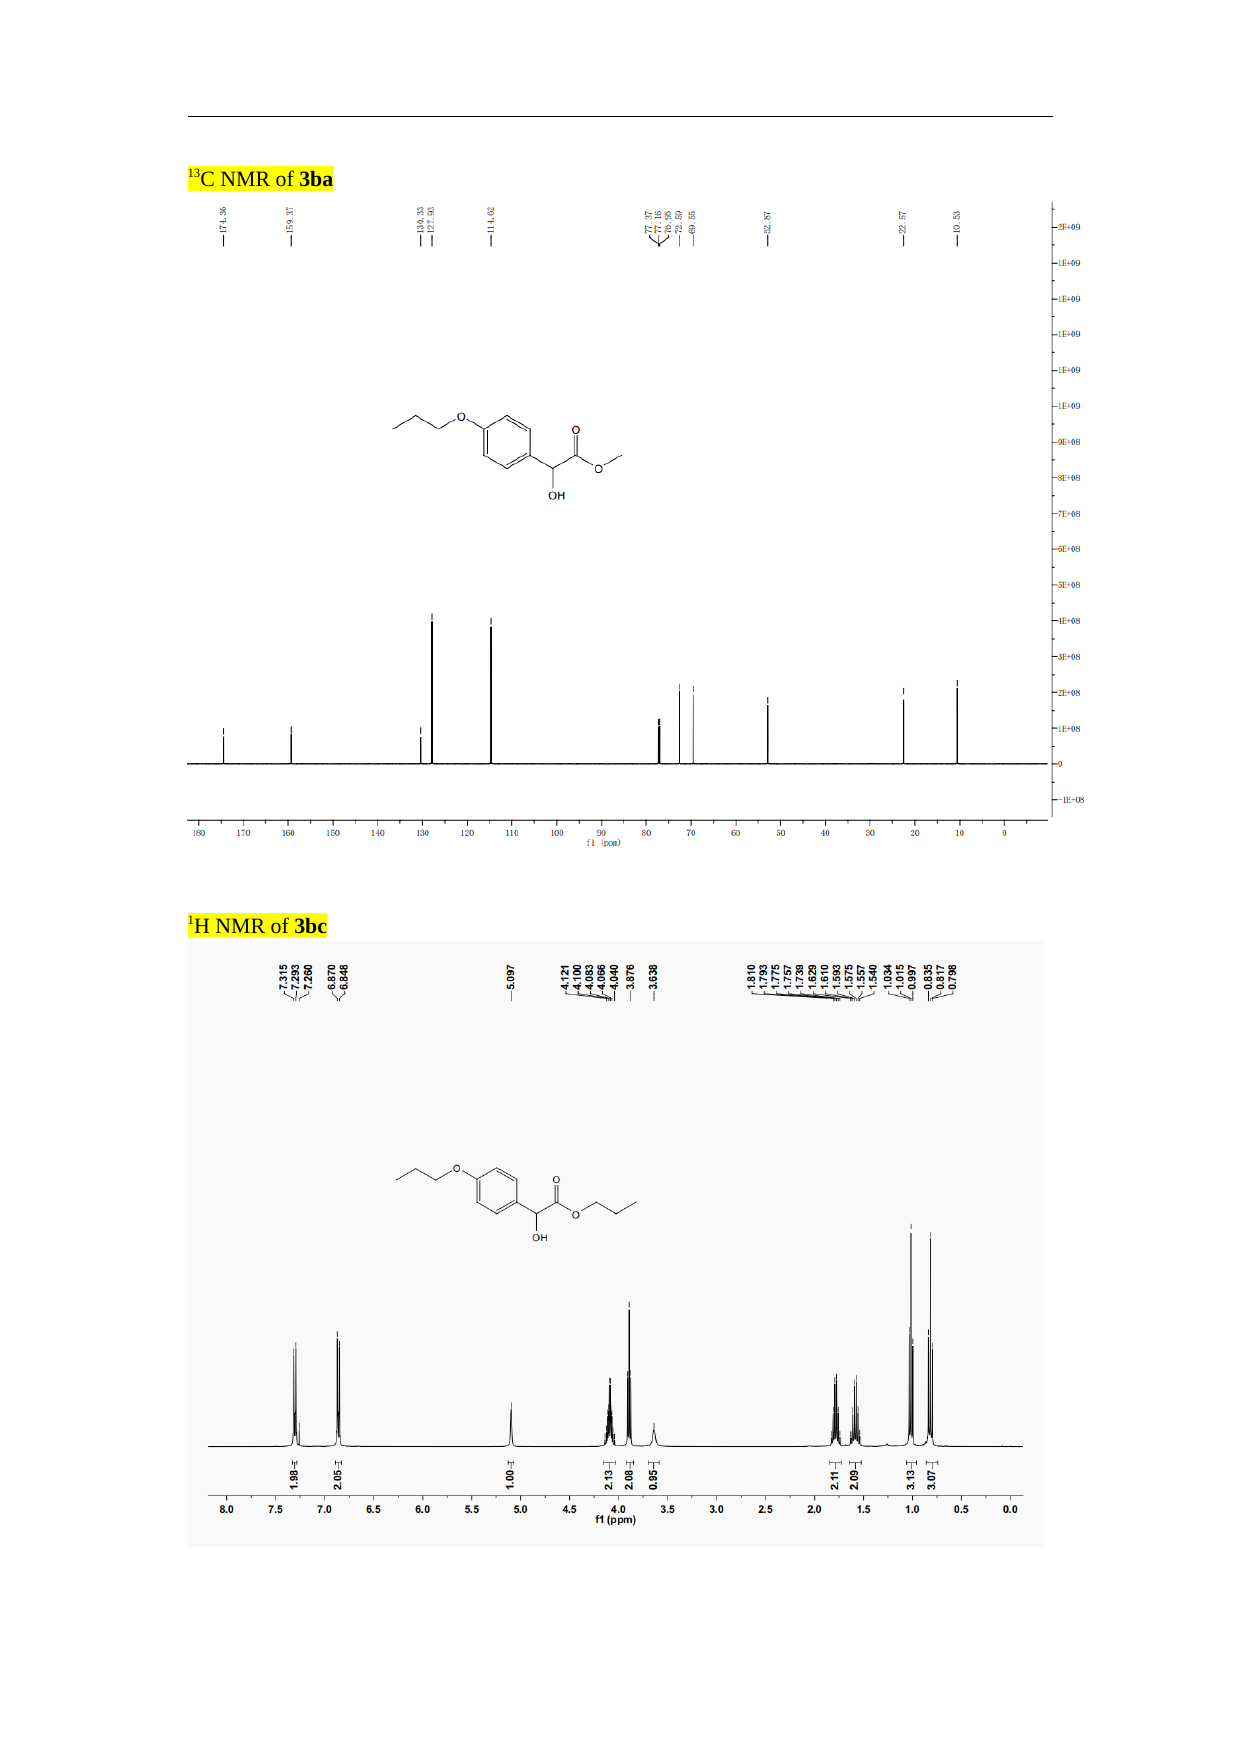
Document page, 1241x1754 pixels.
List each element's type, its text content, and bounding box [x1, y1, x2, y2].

picture [187, 194, 1088, 854]
text 13C NMR of 3ba [187, 162, 1053, 194]
picture [187, 941, 1047, 1547]
